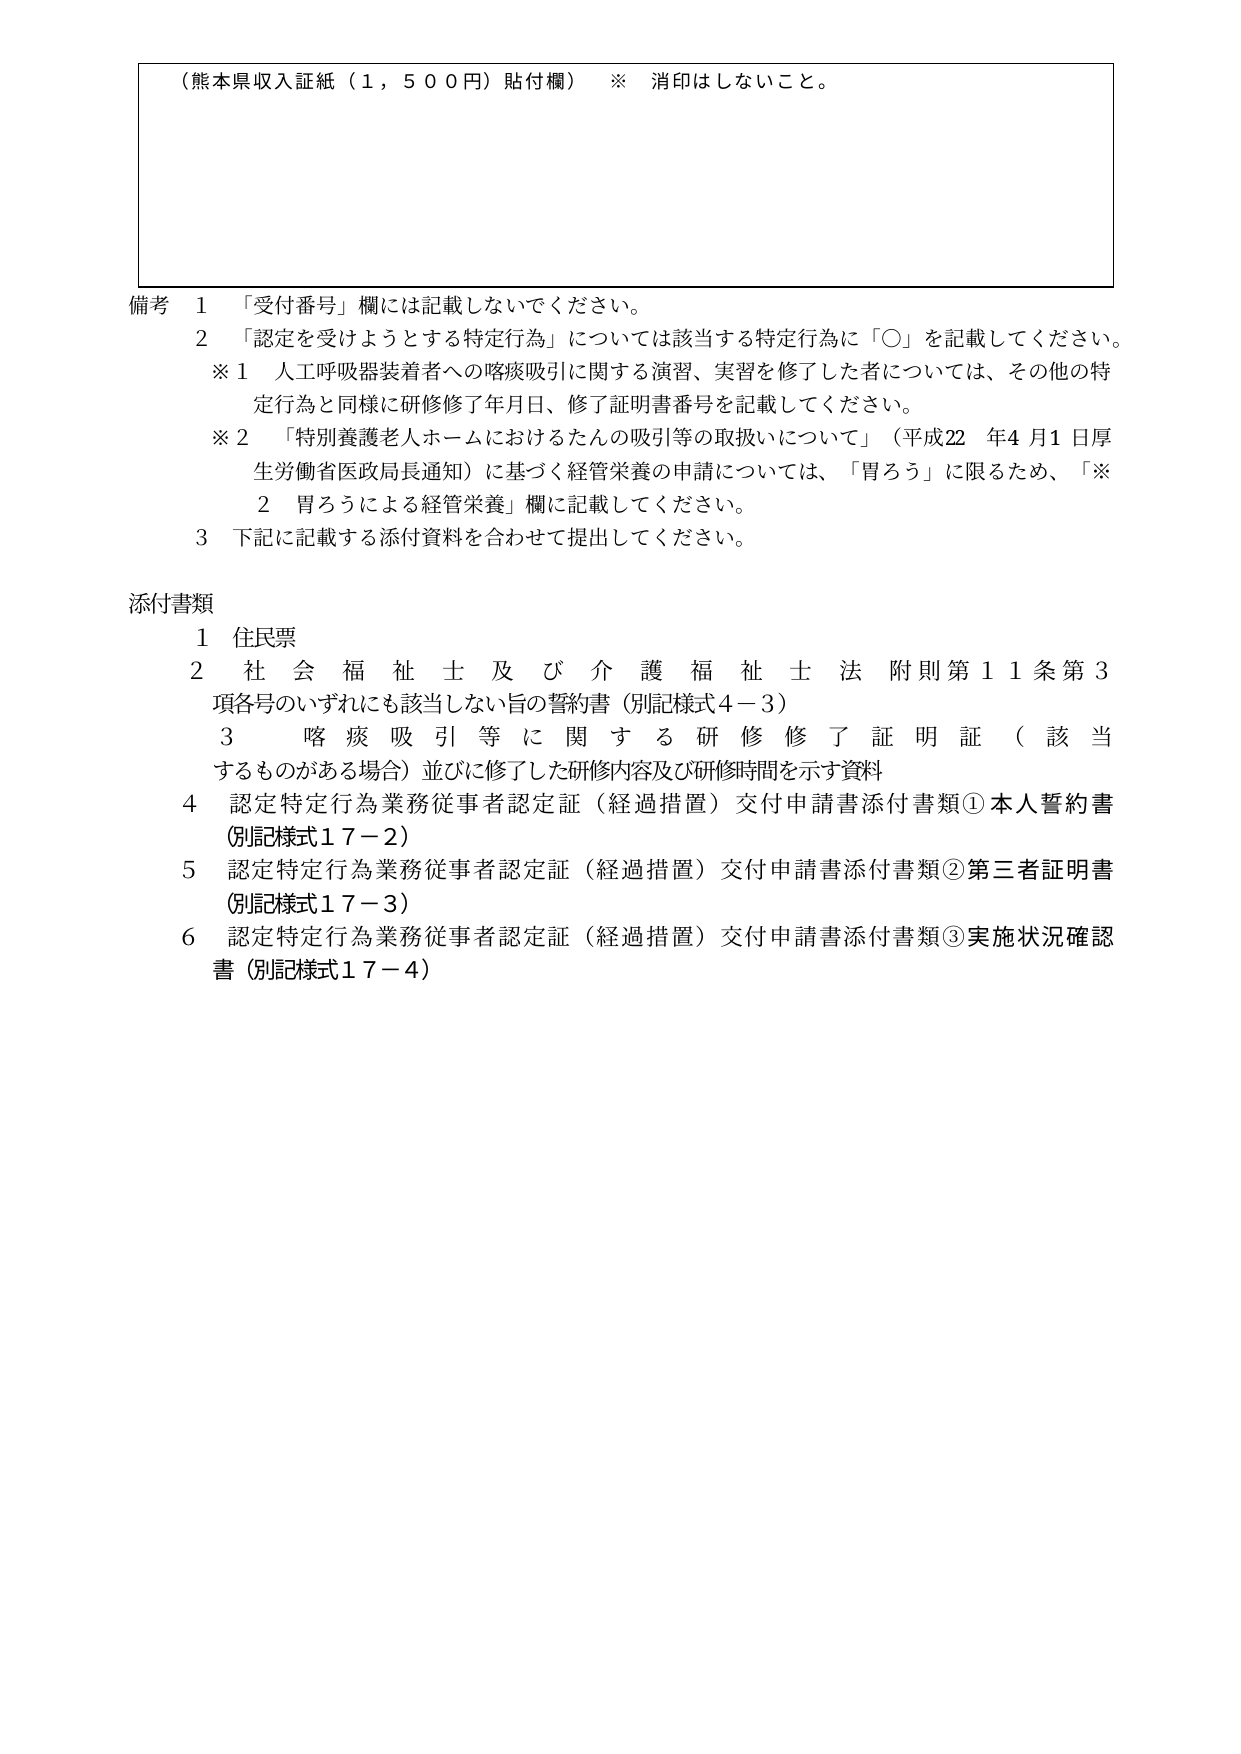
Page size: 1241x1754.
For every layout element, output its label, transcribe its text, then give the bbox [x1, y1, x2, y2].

text ※１ 人工呼吸器装着者への喀痰吸引に関する演習、実習を修了した者については、その他の特定行為と同様に研修修了年月日、修了証明書番号を記載してください。 [202, 354, 1112, 420]
text ３ 喀痰吸引等に関する研修修了証明証（該当するものがある場合）並びに修了した研修内容及び研修時間を示す資料 [128, 719, 1112, 786]
table_cell （熊本県収入証紙（１，５００円）貼付欄） ※ 消印はしないこと。 [139, 64, 1113, 286]
text 添付書類 [128, 586, 1112, 620]
text ６ 認定特定行為業務従事者認定証（経過措置）交付申請書添付書類③実施状況確認書（別記様式１７－４） [128, 919, 1112, 985]
text ５ 認定特定行為業務従事者認定証（経過措置）交付申請書添付書類②第三者証明書（別記様式１７－３） [128, 852, 1112, 919]
text ３ 下記に記載する添付資料を合わせて提出してください。 [172, 520, 1112, 553]
text 備考 １ 「受付番号」欄には記載しないでください。 [128, 287, 1112, 321]
text ※２ 「特別養護老人ホームにおけるたんの吸引等の取扱いについて」（平成22年4月1日厚生労働省医政局長通知）に基づく経管栄養の申請については、「胃ろう」に限るため、「※２ 胃ろうによる経管栄養」欄に記載してください。 [202, 420, 1112, 520]
text ４ 認定特定行為業務従事者認定証（経過措置）交付申請書添付書類①本人誓約書（別記様式１７－２） [128, 786, 1112, 852]
text ２ 社会福祉士及び介護福祉士法附則第１１条第３項各号のいずれにも該当しない旨の誓約書（別記様式４－３） [128, 653, 1112, 719]
text ２ 「認定を受けようとする特定行為」については該当する特定行為に「○」を記載してください。 [172, 321, 1112, 354]
text １ 住民票 [128, 620, 1112, 653]
